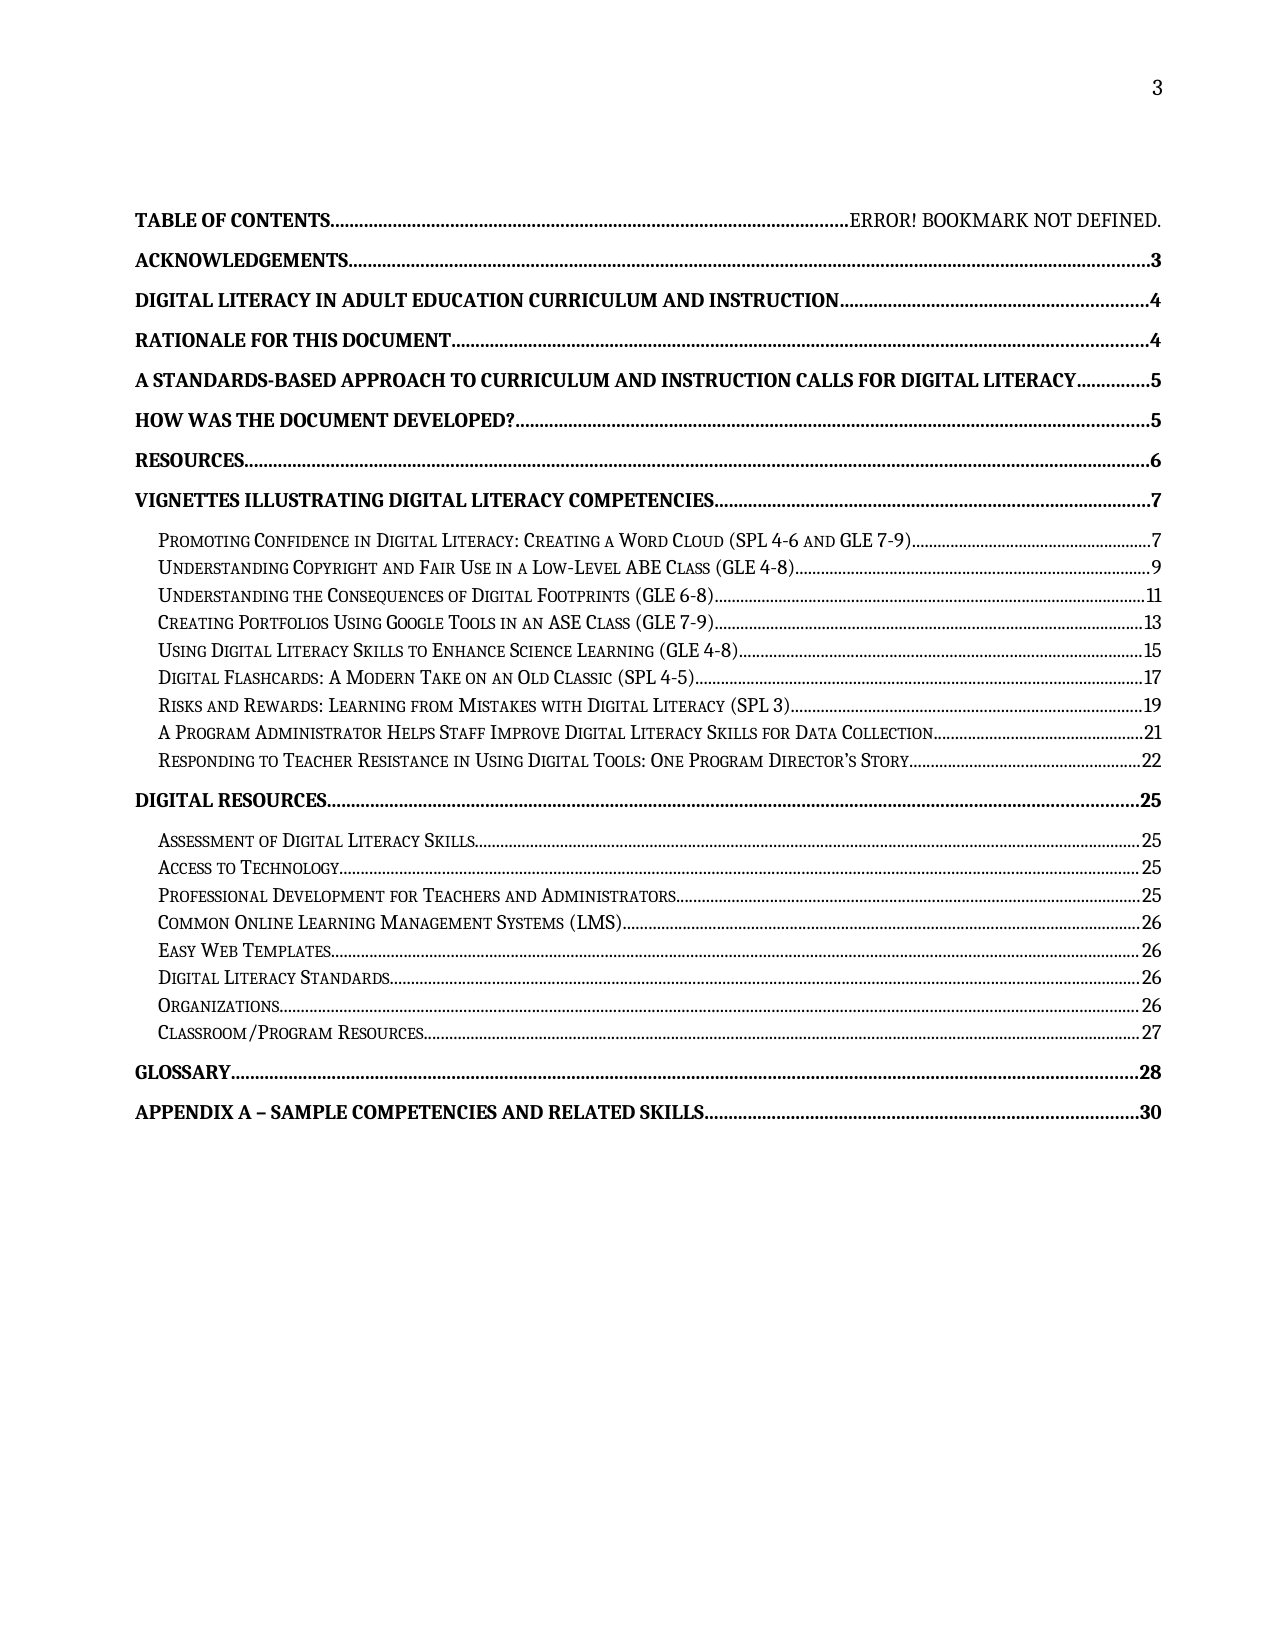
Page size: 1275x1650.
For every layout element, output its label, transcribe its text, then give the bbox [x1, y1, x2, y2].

text Professional Development for Teachers and Administrators 25 [158, 883, 1162, 907]
text Understanding Copyright and Fair Use in a Low-Level ABE Class (GLE 4-8) 9 [158, 556, 1162, 580]
text Assessment of Digital Literacy Skills 25 [158, 828, 1162, 852]
text A Program Administrator Helps Staff Improve Digital Literacy Skills for Data Collection 21 [158, 721, 1162, 745]
text Common Online Learning Management Systems (LMS) 26 [158, 911, 1162, 935]
text Vignettes Illustrating Digital Literacy Competencies 7 [135, 488, 1162, 512]
text Digital Flashcards: A Modern Take on an Old Classic (SPL 4-5) 17 [158, 666, 1162, 690]
text Rationale for This Document 4 [135, 328, 1162, 352]
text Organizations 26 [158, 993, 1162, 1017]
text Digital Resources 25 [135, 788, 1162, 812]
text Digital Literacy in Adult Education Curriculum and Instruction 4 [135, 288, 1162, 312]
text Using Digital Literacy Skills to Enhance Science Learning (GLE 4-8) 15 [158, 638, 1162, 662]
text Resources 6 [135, 448, 1162, 472]
text Creating Portfolios Using Google Tools in an ASE Class (GLE 7-9) 13 [158, 611, 1162, 635]
text Digital Literacy Standards 26 [158, 966, 1162, 990]
text Table of Contents Error! Bookmark not defined. [135, 208, 1162, 232]
text Risks and Rewards: Learning from Mistakes with Digital Literacy (SPL 3) 19 [158, 693, 1162, 717]
text Access to Technology 25 [158, 856, 1162, 880]
text Classroom/Program Resources 27 [158, 1021, 1162, 1045]
text Easy Web Templates 26 [158, 938, 1162, 962]
text Promoting Confidence in Digital Literacy: Creating a Word Cloud (SPL 4-6 and GLE 7-9) 7 [158, 528, 1162, 552]
text Responding to Teacher Resistance in Using Digital Tools: One Program Director’s Story 22 [158, 748, 1162, 772]
text How Was the Document Developed? 5 [135, 408, 1162, 432]
text Acknowledgements 3 [135, 248, 1162, 272]
text Appendix A – Sample Competencies and Related Skills 30 [135, 1101, 1162, 1125]
text Glossary 28 [135, 1061, 1162, 1085]
text A Standards-Based Approach to Curriculum and Instruction Calls for Digital Literacy 5 [135, 368, 1162, 392]
text Understanding the Consequences of Digital Footprints (GLE 6-8) 11 [158, 583, 1162, 607]
